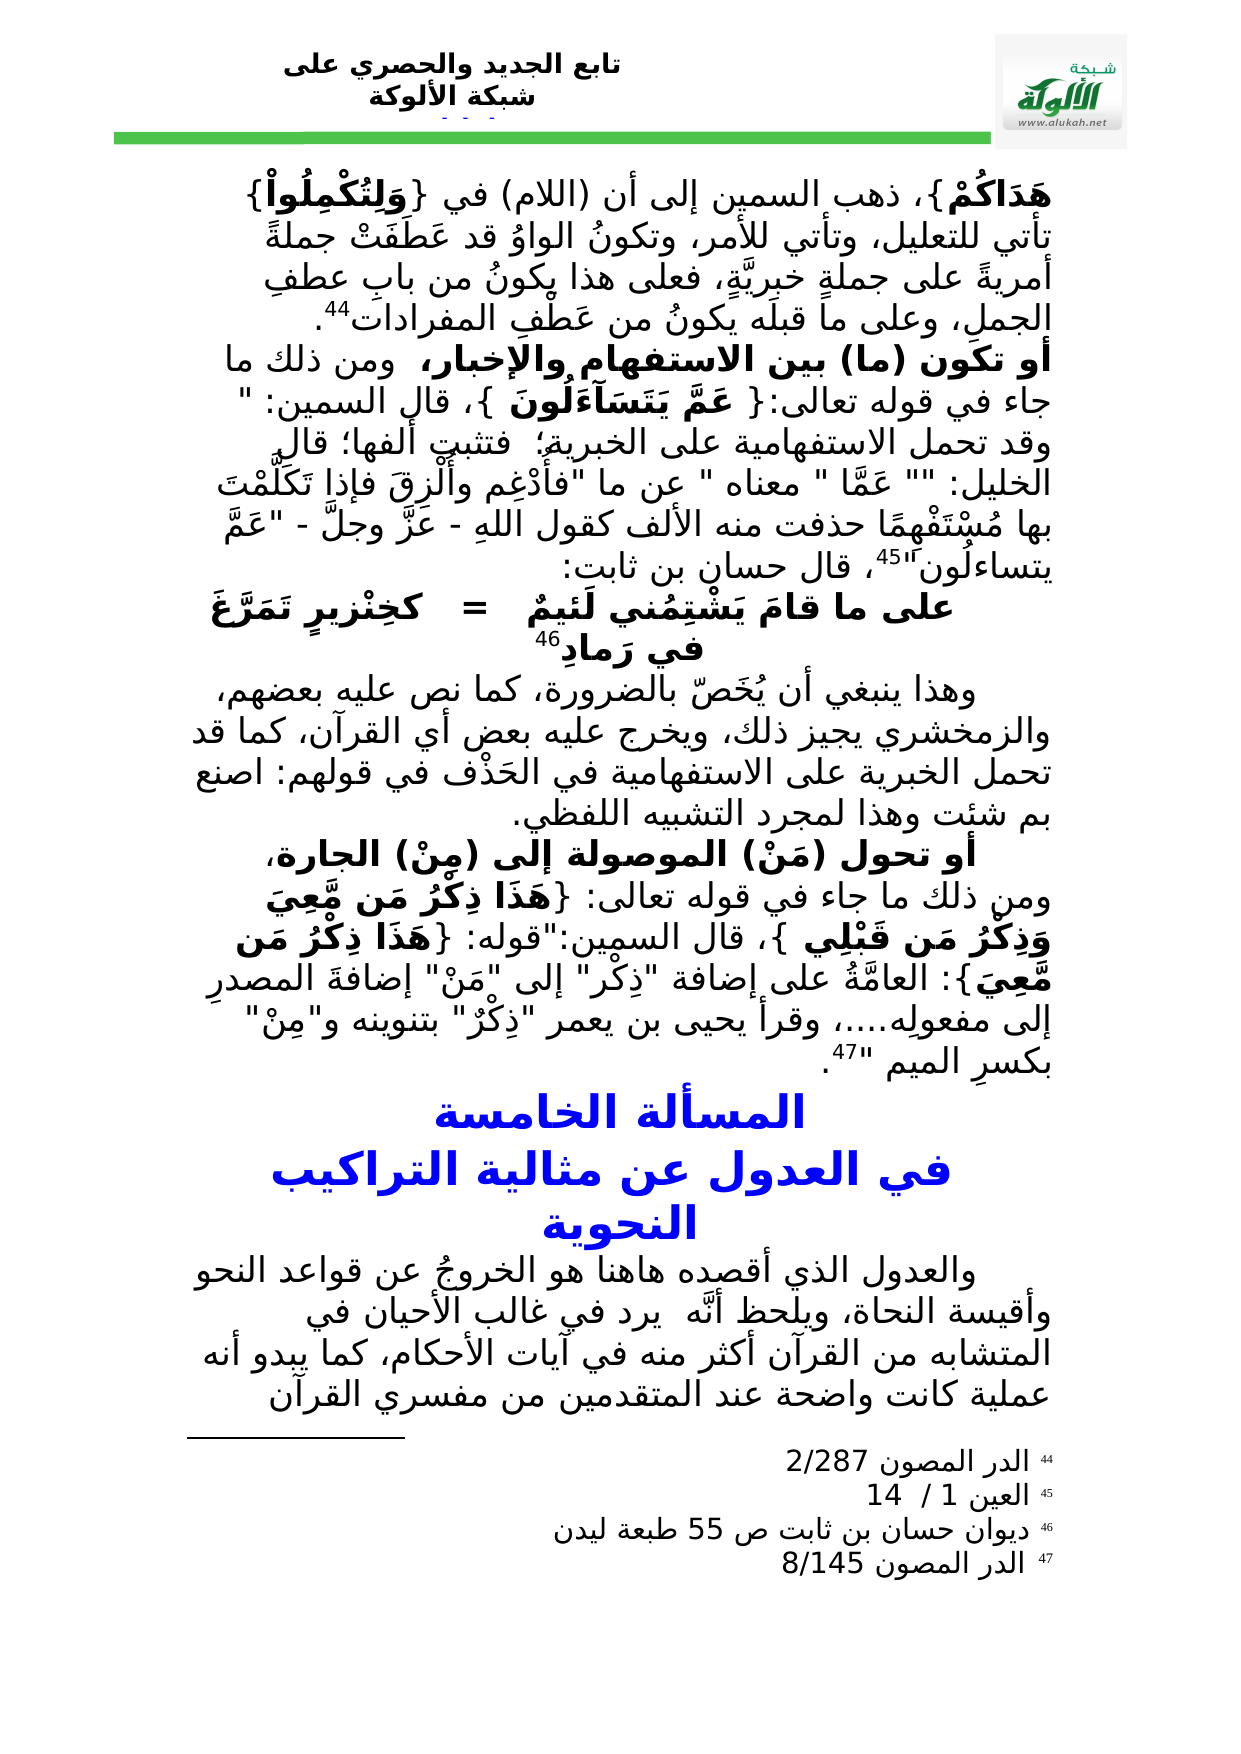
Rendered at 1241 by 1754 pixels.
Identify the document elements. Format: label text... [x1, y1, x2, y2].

text أو تكون (ما) بين الاستفهام والإخبار، ومن ذلك ما جاء في قوله تعالى:{ عَمَّ يَتَسَآءَلُونَ }، قال السمين: " وقد تحمل الاستفهامية على الخبرية؛ فتثبت ألفها؛ قال الخليل: "" عَمَّا " معناه " عن ما "فأُدْغِم وأُلْزِقَ فإذا تَكَلَّمْتَ بها مُسْتَفْهِمًا حذفت منه الألف كقول اللهِ - عزَّ وجلَّ - "عَمَّ يتساءلُون"، قال حسان بن ثابت: [187, 339, 1053, 586]
subtitle في العدول عن مثالية التراكيب النحوية [187, 1143, 1053, 1250]
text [187, 174, 1053, 339]
text على ما قامَ يَشْتِمُني لَئيمٌ = كخِنْزيرٍ تَمَرَّغَ في رَمادِ [187, 586, 1053, 669]
text وهذا ينبغي أن يُخَصّ بالضرورة، كما نص عليه بعضهم، والزمخشري يجيز ذلك، ويخرج عليه بعض أي القرآن، كما قد تحمل الخبرية على الاستفهامية في الحَذْف في قولهم: اصنع بم شئت وهذا لمجرد التشبيه اللفظي. [187, 669, 1053, 834]
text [187, 1250, 1053, 1415]
text أو تحول (مَنْ) الموصولة إلى (مِنْ) الجارة، ومن ذلك ما جاء في قوله تعالى: {هَذَا ذِكْرُ مَن مَّعِيَ وَذِكْرُ مَن قَبْلِي }، قال السمين:"قوله: {هَذَا ذِكْرُ مَن مَّعِيَ}: العامَّةُ على إضافة "ذِكْر" إلى "مَنْ" إضافةَ المصدرِ إلى مفعولِه....، وقرأ يحيى بن يعمر "ذِكْرٌ" بتنوينه و"مِنْ" بكسرِ الميم ". [187, 834, 1053, 1081]
subtitle المسألة الخامسة [187, 1086, 1053, 1139]
